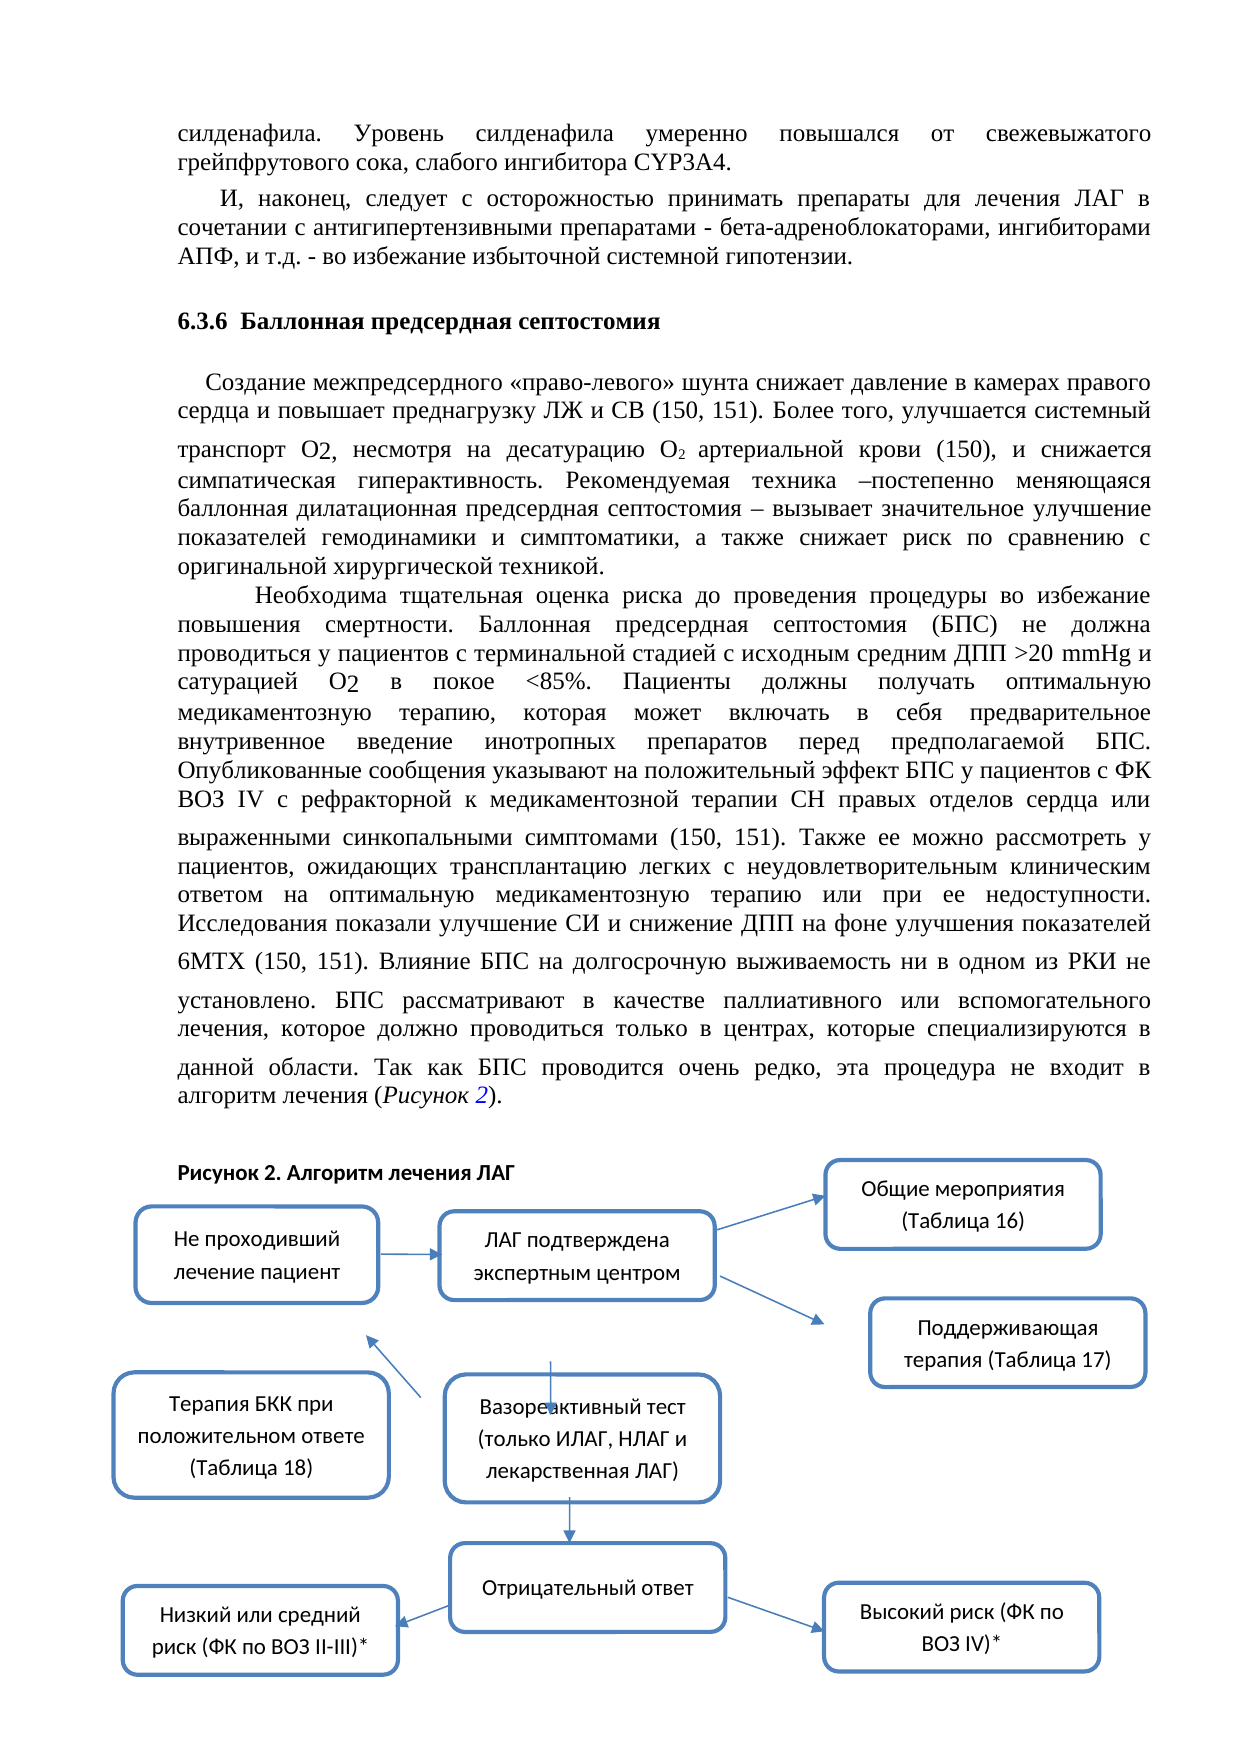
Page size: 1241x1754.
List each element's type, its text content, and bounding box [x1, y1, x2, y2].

text Создание межпредсердного «право-левого» шунта снижает давление в камерах правого сердца и повышает преднагрузку ЛЖ и СВ (150, 151). Более того, улучшается системный транспорт O2, несмотря на десатурацию О2 артериальной крови (150), и снижается симпатическая гиперактивность. Рекомендуемая техника –постепенно меняющаяся баллонная дилатационная предсердная септостомия – вызывает значительное улучшение показателей гемодинамики и симптоматики, а также снижает риск по сравнению с оригинальной хирургической техникой. [177, 367, 1152, 580]
text Рисунок 2. Алгоритм лечения ЛАГ [177, 1158, 834, 1186]
text Необходима тщательная оценка риска до проведения процедуры во избежание повышения смертности. Баллонная предсердная септостомия (БПС) не должна проводиться у пациентов с терминальной стадией с исходным средним ДПП >20 mmHg и сатурацией O2 в покое <85%. Пациенты должны получать оптимальную медикаментозную терапию, которая может включать в себя предварительное внутривенное введение инотропных препаратов перед предполагаемой БПС. Опубликованные сообщения указывают на положительный эффект БПС у пациентов с ФК ВОЗ IV с рефракторной к медикаментозной терапии СН правых отделов сердца или выраженными синкопальными симптомами (150, 151). Также ее можно рассмотреть у пациентов, ожидающих трансплантацию легких с неудовлетворительным клиническим ответом на оптимальную медикаментозную терапию или при ее недоступности. Исследования показали улучшение СИ и снижение ДПП на фоне улучшения показателей 6MТХ (150, 151). Влияние БПС на долгосрочную выживаемость ни в одном из РКИ не установлено. БПС рассматривают в качестве паллиативного или вспомогательного лечения, которое должно проводиться только в центрах, которые специализируются в данной области. Так как БПС проводится очень редко, эта процедура не входит в алгоритм лечения (Рисунок 2). [177, 580, 1152, 1109]
list Баллонная предсердная септостомия [177, 306, 1152, 335]
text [177, 118, 1152, 176]
text И, наконец, следует с осторожностью принимать препараты для лечения ЛАГ в сочетании с антигипертензивными препаратами - бета-адреноблокаторами, ингибиторами АПФ, и т.д. - во избежание избыточной системной гипотензии. [177, 183, 1152, 269]
